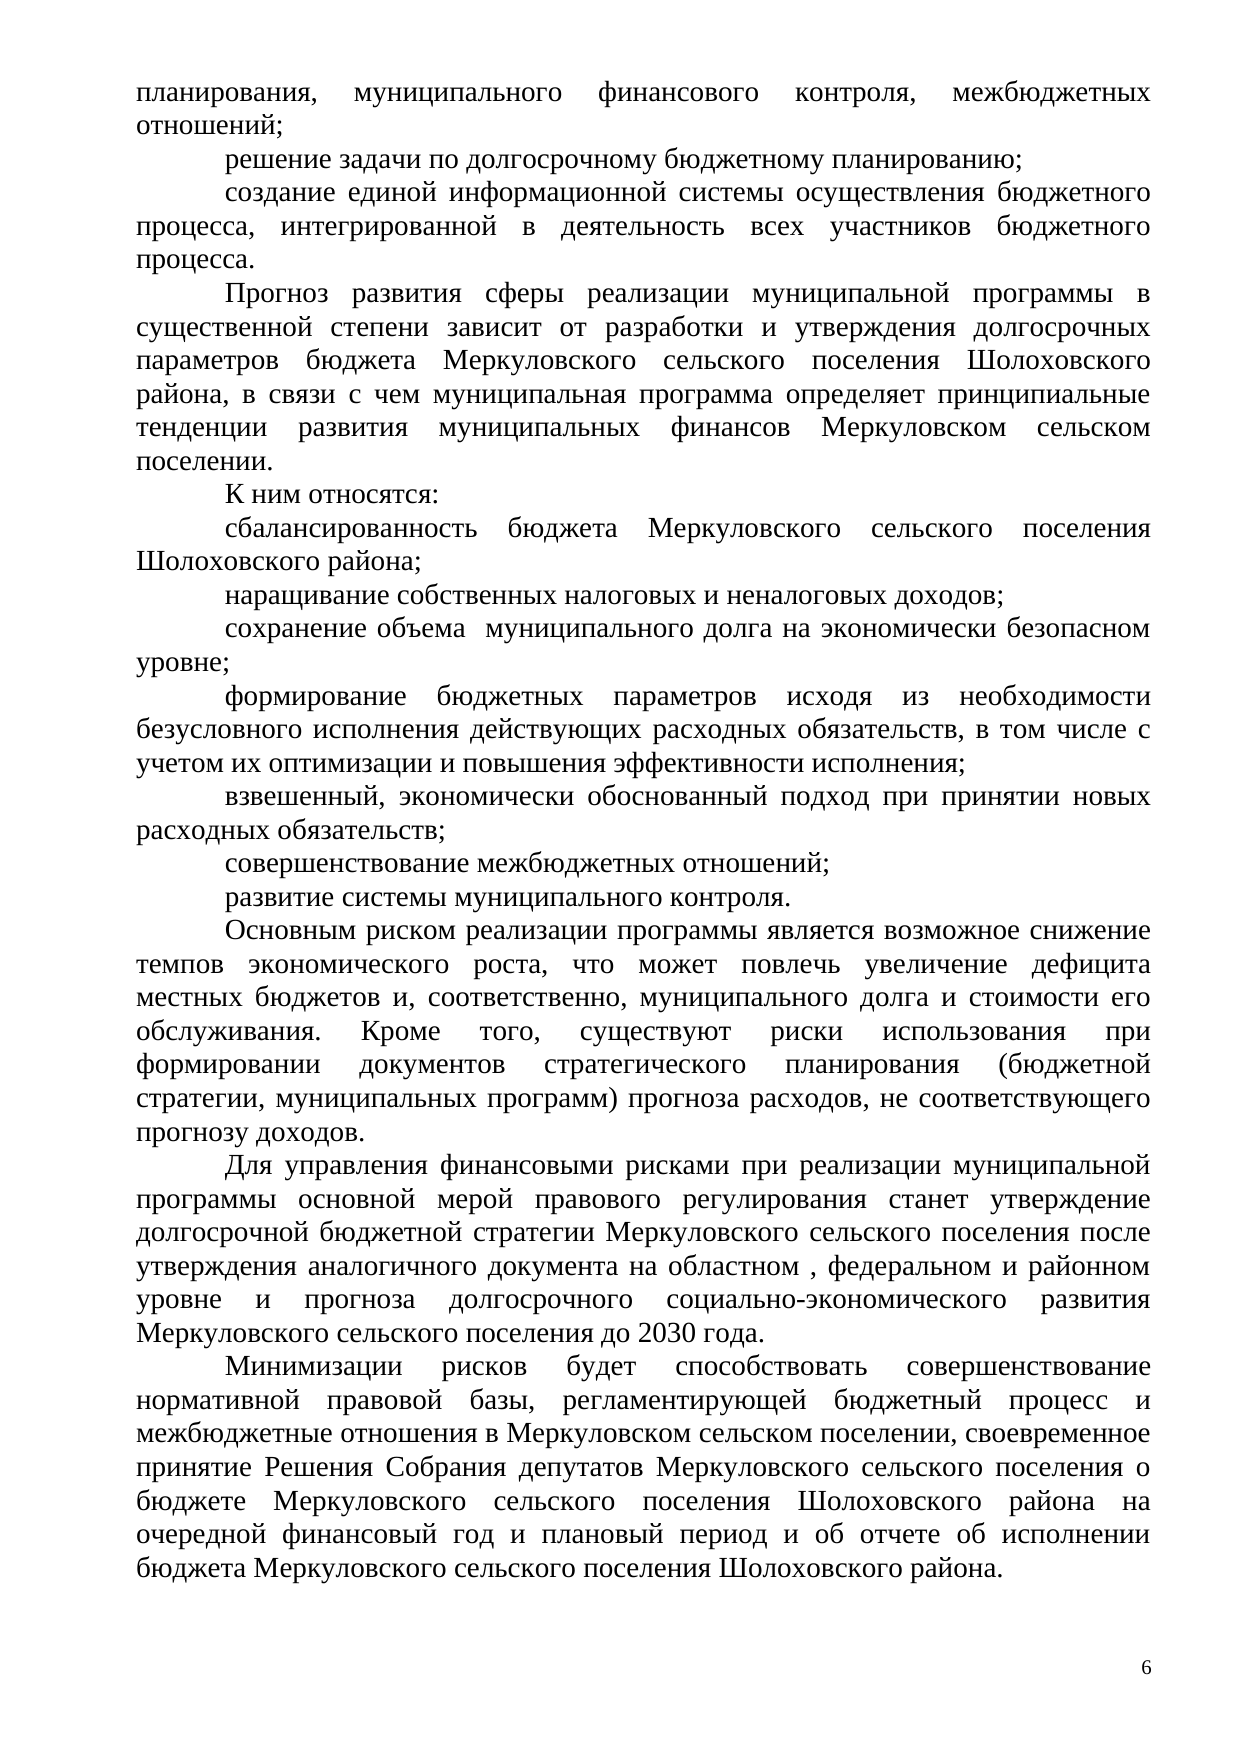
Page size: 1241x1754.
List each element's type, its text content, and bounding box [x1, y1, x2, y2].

text Для управления финансовыми рисками при реализации муниципальной программы основной мерой правового регулирования станет утверждение долгосрочной бюджетной стратегии Меркуловского сельского поселения после утверждения аналогичного документа на областном , федеральном и районном уровне и прогноза долгосрочного социально-экономического развития Меркуловского сельского поселения до 2030 года. [136, 1147, 1152, 1348]
text Основным риском реализации программы является возможное снижение темпов экономического роста, что может повлечь увеличение дефицита местных бюджетов и, соответственно, муниципального долга и стоимости его обслуживания. Кроме того, существуют риски использования при формировании документов стратегического планирования (бюджетной стратегии, муниципальных программ) прогноза расходов, не соответствующего прогнозу доходов. [136, 912, 1152, 1147]
text Прогноз развития сферы реализации муниципальной программы в существенной степени зависит от разработки и утверждения долгосрочных параметров бюджета Меркуловского сельского поселения Шолоховского района, в связи с чем муниципальная программа определяет принципиальные тенденции развития муниципальных финансов Меркуловском сельском поселении. [136, 275, 1152, 476]
text взвешенный, экономически обоснованный подход при принятии новых расходных обязательств; [136, 778, 1152, 845]
text решение задачи по долгосрочному бюджетному планированию; [136, 141, 1152, 174]
text развитие системы муниципального контроля. [136, 879, 1152, 912]
text совершенствование межбюджетных отношений; [136, 845, 1152, 879]
text наращивание собственных налоговых и неналоговых доходов; [136, 577, 1152, 611]
text К ним относятся: [136, 476, 1152, 510]
text сохранение объема муниципального долга на экономически безопасном уровне; [136, 611, 1152, 678]
text сбалансированность бюджета Меркуловского сельского поселения Шолоховского района; [136, 510, 1152, 577]
text создание единой информационной системы осуществления бюджетного процесса, интегрированной в деятельность всех участников бюджетного процесса. [136, 174, 1152, 275]
text Минимизации рисков будет способствовать совершенствование нормативной правовой базы, регламентирующей бюджетный процесс и межбюджетные отношения в Меркуловском сельском поселении, своевременное принятие Решения Собрания депутатов Меркуловского сельского поселения о бюджете Меркуловского сельского поселения Шолоховского района на очередной финансовый год и плановый период и об отчете об исполнении бюджета Меркуловского сельского поселения Шолоховского района. [136, 1348, 1152, 1583]
text формирование бюджетных параметров исходя из необходимости безусловного исполнения действующих расходных обязательств, в том числе с учетом их оптимизации и повышения эффективности исполнения; [136, 678, 1152, 778]
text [136, 74, 1152, 141]
